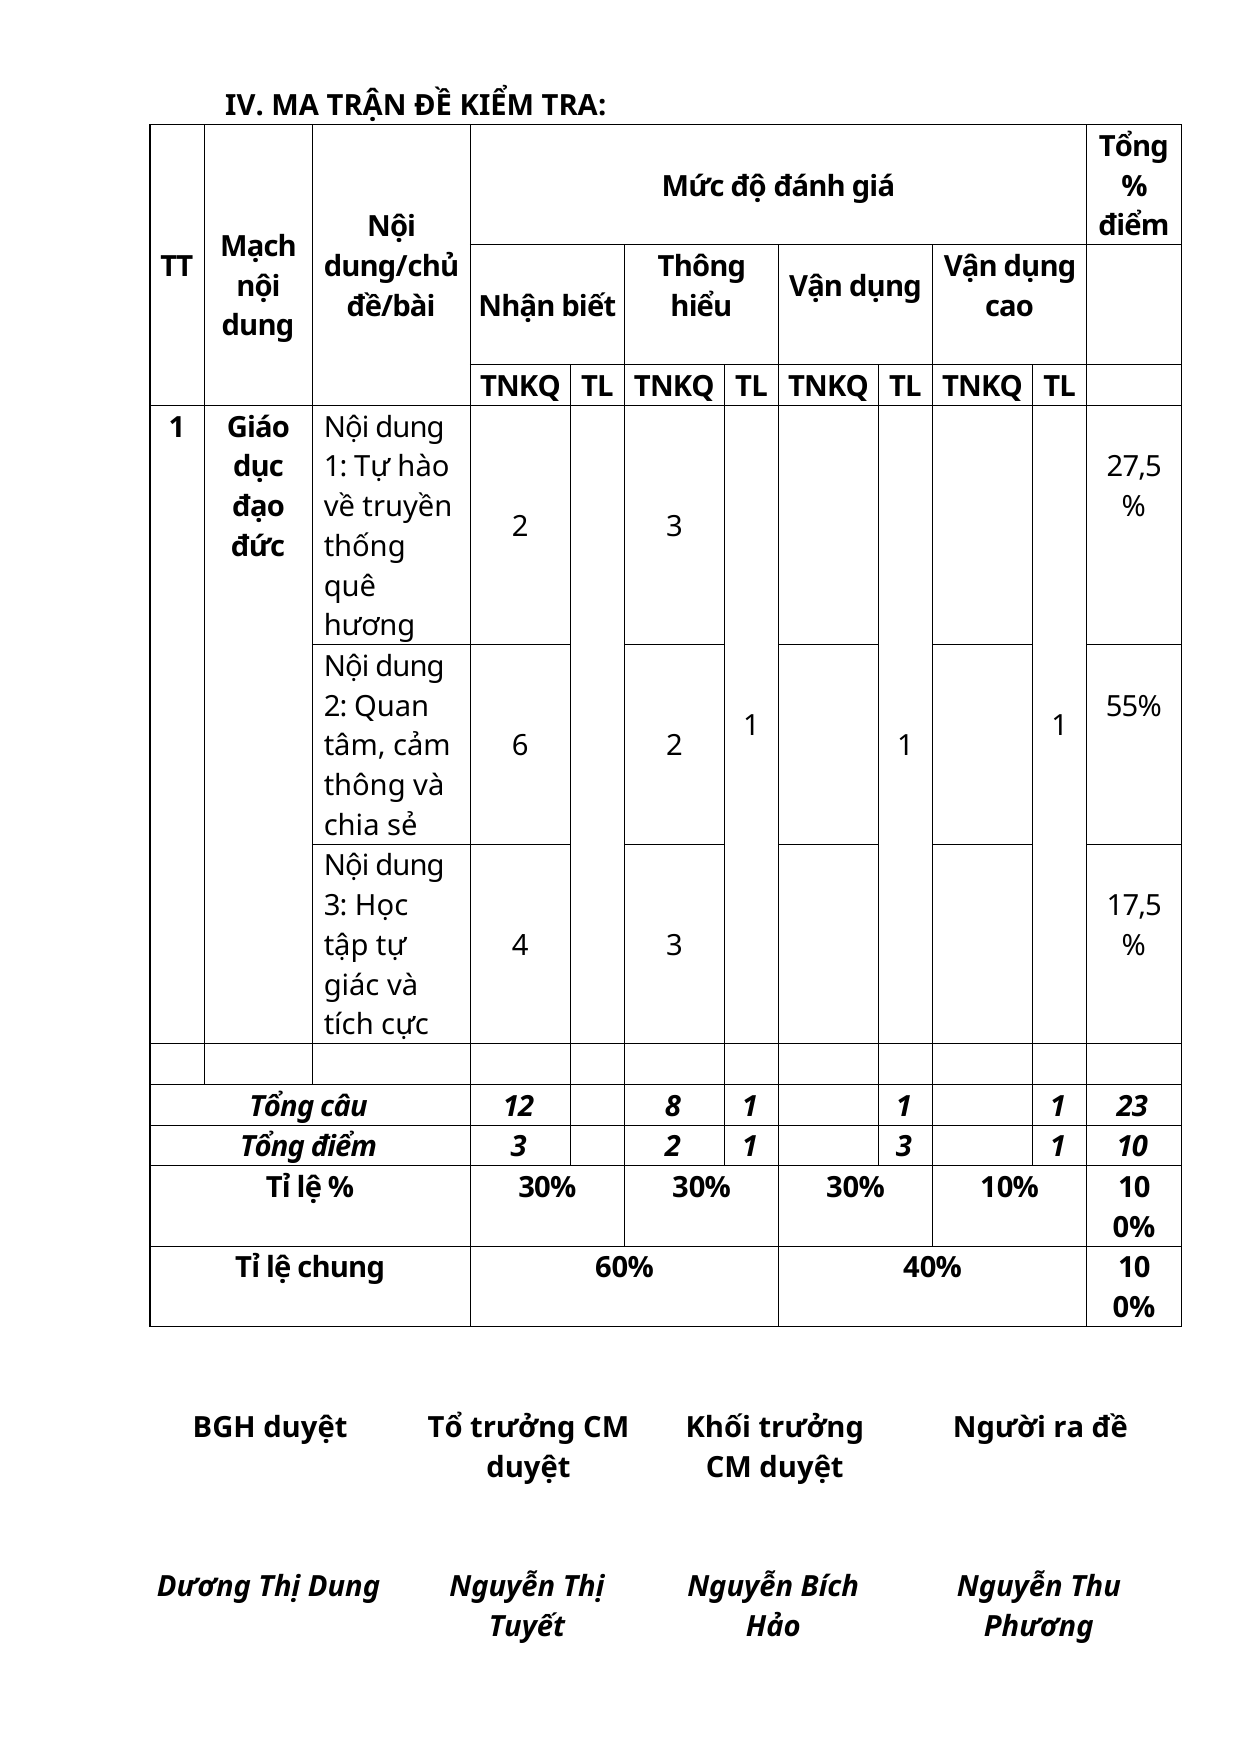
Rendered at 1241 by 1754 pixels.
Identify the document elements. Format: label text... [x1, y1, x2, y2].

table_cell 55% [1087, 645, 1181, 844]
table_cell Nội dung 1: Tự hào về truyền thống quê hương [313, 406, 470, 644]
table_cell 30% [779, 1166, 932, 1246]
table_cell [1033, 1044, 1086, 1084]
table_cell [1087, 365, 1181, 405]
table_cell 12 [471, 1085, 570, 1124]
table_cell [779, 1044, 878, 1084]
table_cell Nội dung 3: Học tập tự giác và tích cực [313, 845, 470, 1043]
table_header BGH duyệt Dương Thị Dung [135, 1407, 405, 1645]
table_cell [933, 845, 1032, 1043]
table_cell [151, 1044, 204, 1084]
table_cell 3 [625, 845, 724, 1043]
table_cell TL [879, 365, 932, 405]
table_cell 30% [471, 1166, 624, 1246]
table_cell 1 [1033, 1126, 1086, 1165]
table_cell 1 [151, 406, 204, 1043]
table_cell [205, 1044, 312, 1084]
table_cell 1 [1033, 1085, 1086, 1124]
table_cell 10% [933, 1166, 1086, 1246]
table_cell TNKQ [625, 365, 724, 405]
table_cell Vận dụng cao [933, 245, 1086, 364]
text IV. MA TRẬN ĐỀ KIỂM TRA: [150, 84, 1181, 124]
table_cell TL [725, 365, 778, 405]
table_cell Thông hiểu [625, 245, 778, 364]
table_cell [933, 1044, 1032, 1084]
table_cell 1 [725, 1085, 778, 1124]
table_cell [313, 1044, 470, 1084]
table_cell 4 [471, 845, 570, 1043]
table_cell [625, 1044, 724, 1084]
table_cell 40% [779, 1247, 1086, 1326]
table_header Khối trưởng CM duyệt Nguyễn Bích Hảo [652, 1407, 897, 1645]
table_cell Nhận biết [471, 245, 624, 364]
table_cell [779, 1126, 878, 1165]
table_cell 100% [1087, 1247, 1181, 1326]
table_cell 3 [625, 406, 724, 644]
table_cell [933, 406, 1032, 644]
table_cell TL [571, 365, 624, 405]
table_header Mức độ đánh giá [471, 125, 1086, 244]
table_cell 100% [1087, 1166, 1181, 1246]
table_cell [933, 1126, 1032, 1165]
table_header Tổng % điểm [1087, 125, 1181, 244]
table_cell 27,5% [1087, 406, 1181, 644]
table_cell 3 [879, 1126, 932, 1165]
table_cell 2 [471, 406, 570, 644]
table_cell [879, 1044, 932, 1084]
table_cell [779, 645, 878, 844]
table_cell 2 [625, 645, 724, 844]
table_cell 1 [1033, 406, 1086, 1043]
table_cell Tỉ lệ % [151, 1166, 470, 1246]
table_cell [933, 645, 1032, 844]
table_cell [571, 1126, 624, 1165]
table_cell [933, 1085, 1032, 1124]
table_header Người ra đề Nguyễn Thu Phương [898, 1407, 1183, 1645]
table_cell TNKQ [933, 365, 1032, 405]
table_cell TL [1033, 365, 1086, 405]
table_cell [779, 1085, 878, 1124]
table_header Mạch nội dung [205, 125, 312, 405]
table_cell TNKQ [471, 365, 570, 405]
table_cell Nội dung 2: Quan tâm, cảm thông và chia sẻ [313, 645, 470, 844]
table_cell 1 [879, 1085, 932, 1124]
table_cell Tổng câu [151, 1085, 470, 1124]
table_cell [779, 406, 878, 644]
table_cell [571, 1044, 624, 1084]
table_cell [471, 1044, 570, 1084]
table_cell 10 [1087, 1126, 1181, 1165]
table_cell [725, 1044, 778, 1084]
table_cell [571, 1085, 624, 1124]
table_cell [1087, 245, 1181, 364]
table_cell 1 [879, 406, 932, 1043]
table_header TT [151, 125, 204, 405]
table_cell 17,5% [1087, 845, 1181, 1043]
table_cell 1 [725, 1126, 778, 1165]
table_header Nội dung/chủ đề/bài [313, 125, 470, 405]
table_cell 2 [625, 1126, 724, 1165]
table_cell Tỉ lệ chung [151, 1247, 470, 1326]
table_cell 1 [725, 406, 778, 1043]
table_cell [779, 845, 878, 1043]
table_cell Tổng điểm [151, 1126, 470, 1165]
table_cell 23 [1087, 1085, 1181, 1124]
table_cell Vận dụng [779, 245, 932, 364]
table_cell 30% [625, 1166, 778, 1246]
table_header Tổ trưởng CM duyệt Nguyễn Thị Tuyết [405, 1407, 652, 1645]
table_cell 6 [471, 645, 570, 844]
table_cell [571, 406, 624, 1043]
table_cell 8 [625, 1085, 724, 1124]
table_cell [1087, 1044, 1181, 1084]
table_cell Giáo dục đạo đức [205, 406, 312, 1043]
table_cell 60% [471, 1247, 778, 1326]
table_cell TNKQ [779, 365, 878, 405]
table_cell 3 [471, 1126, 570, 1165]
